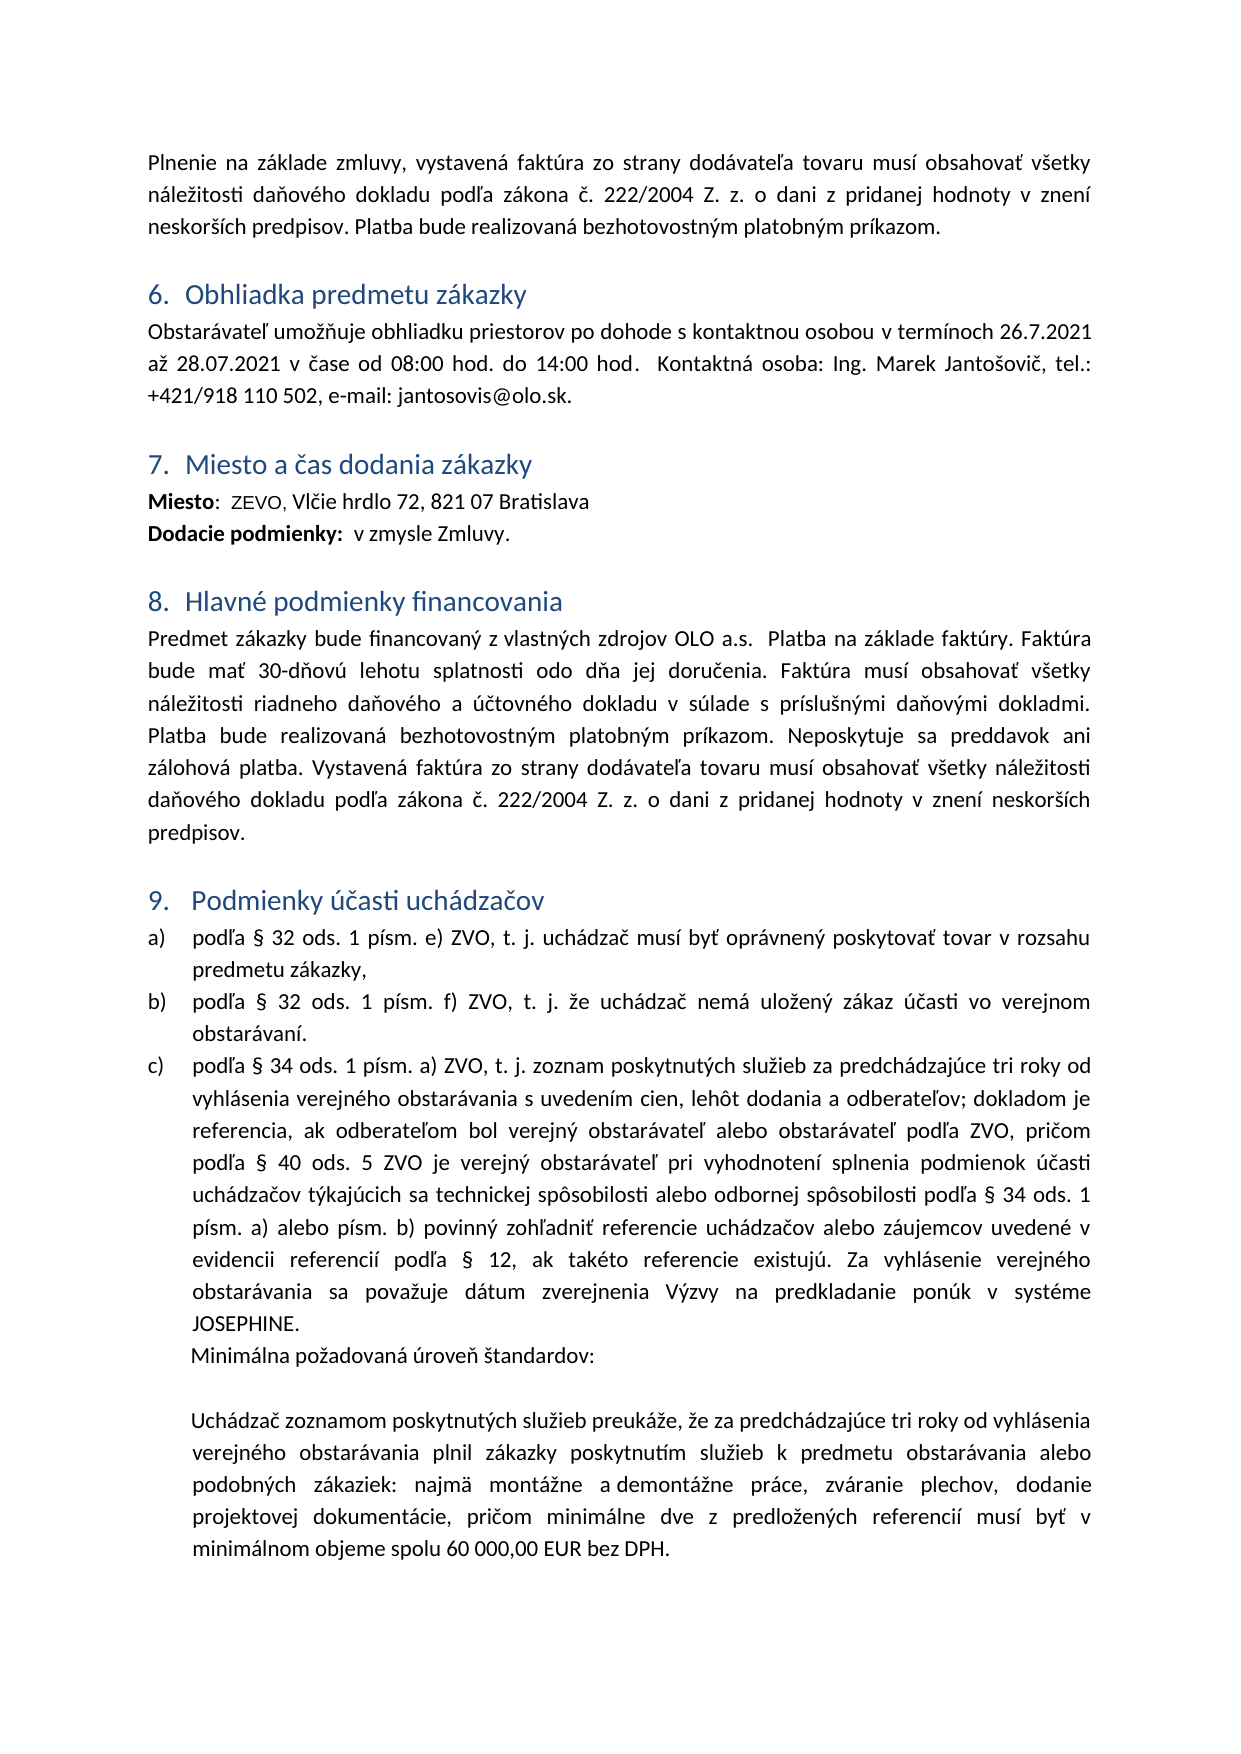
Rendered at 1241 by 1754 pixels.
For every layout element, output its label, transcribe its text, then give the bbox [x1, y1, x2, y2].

list Podmienky účasti uchádzačov [148, 882, 1093, 918]
list Uchádzač zoznamom poskytnutých služieb preukáže, že za predchádzajúce tri roky od vyhlásenia verejného obstarávania plnil zákazky poskytnutím služieb k predmetu obstarávania alebo podobných zákaziek: najmä montážne a demontážne práce, zváranie plechov, dodanie projektovej dokumentácie, pričom minimálne dve z predložených referencií musí byť v minimálnom objeme spolu 60 000,00 EUR bez DPH. [185, 1406, 1093, 1562]
list Minimálna požadovaná úroveň štandardov: [185, 1341, 1093, 1369]
list Predmet zákazky bude financovaný z vlastných zdrojov OLO a.s. Platba na základe faktúry. Faktúra bude mať 30-dňovú lehotu splatnosti odo dňa jej doručenia. Faktúra musí obsahovať všetky náležitosti riadneho daňového a účtovného dokladu v súlade s príslušnými daňovými dokladmi. Platba bude realizovaná bezhotovostným platobným príkazom. Neposkytuje sa preddavok ani zálohová platba. Vystavená faktúra zo strany dodávateľa tovaru musí obsahovať všetky náležitosti daňového dokladu podľa zákona č. 222/2004 Z. z. o dani z pridanej hodnoty v znení neskorších predpisov. [148, 624, 1093, 846]
list Hlavné podmienky financovania [148, 583, 1093, 619]
text Obstarávateľ umožňuje obhliadku priestorov po dohode s kontaktnou osobou v termínoch 26.7.2021 až 28.07.2021 v čase od 08:00 hod. do 14:00 hod. Kontaktná osoba: Ing. Marek Jantošovič, tel.: +421/918 110 502, e-mail: jantosovis@olo.sk. [148, 317, 1093, 410]
list podľa § 32 ods. 1 písm. f) ZVO, t. j. že uchádzač nemá uložený zákaz účasti vo verejnom obstarávaní. [148, 987, 1093, 1047]
text Miesto a čas dodania zákazky [148, 446, 1093, 482]
list Miesto: ZEVO, Vlčie hrdlo 72, 821 07 Bratislava [148, 487, 1093, 515]
list podľa § 32 ods. 1 písm. e) ZVO, t. j. uchádzač musí byť oprávnený poskytovať tovar v rozsahu predmetu zákazky, [148, 923, 1093, 983]
list Dodacie podmienky: v zmysle Zmluvy. [148, 519, 1093, 547]
text Obhliadka predmetu zákazky [148, 276, 1093, 312]
list podľa § 34 ods. 1 písm. a) ZVO, t. j. zoznam poskytnutých služieb za predchádzajúce tri roky od vyhlásenia verejného obstarávania s uvedením cien, lehôt dodania a odberateľov; dokladom je referencia, ak odberateľom bol verejný obstarávateľ alebo obstarávateľ podľa ZVO, pričom podľa § 40 ods. 5 ZVO je verejný obstarávateľ pri vyhodnotení splnenia podmienok účasti uchádzačov týkajúcich sa technickej spôsobilosti alebo odbornej spôsobilosti podľa § 34 ods. 1 písm. a) alebo písm. b) povinný zohľadniť referencie uchádzačov alebo záujemcov uvedené v evidencii referencií podľa § 12, ak takéto referencie existujú. Za vyhlásenie verejného obstarávania sa považuje dátum zverejnenia Výzvy na predkladanie ponúk v systéme JOSEPHINE. [148, 1052, 1093, 1337]
text Plnenie na základe zmluvy, vystavená faktúra zo strany dodávateľa tovaru musí obsahovať všetky náležitosti daňového dokladu podľa zákona č. 222/2004 Z. z. o dani z pridanej hodnoty v znení neskorších predpisov. Platba bude realizovaná bezhotovostným platobným príkazom. [148, 148, 1093, 240]
